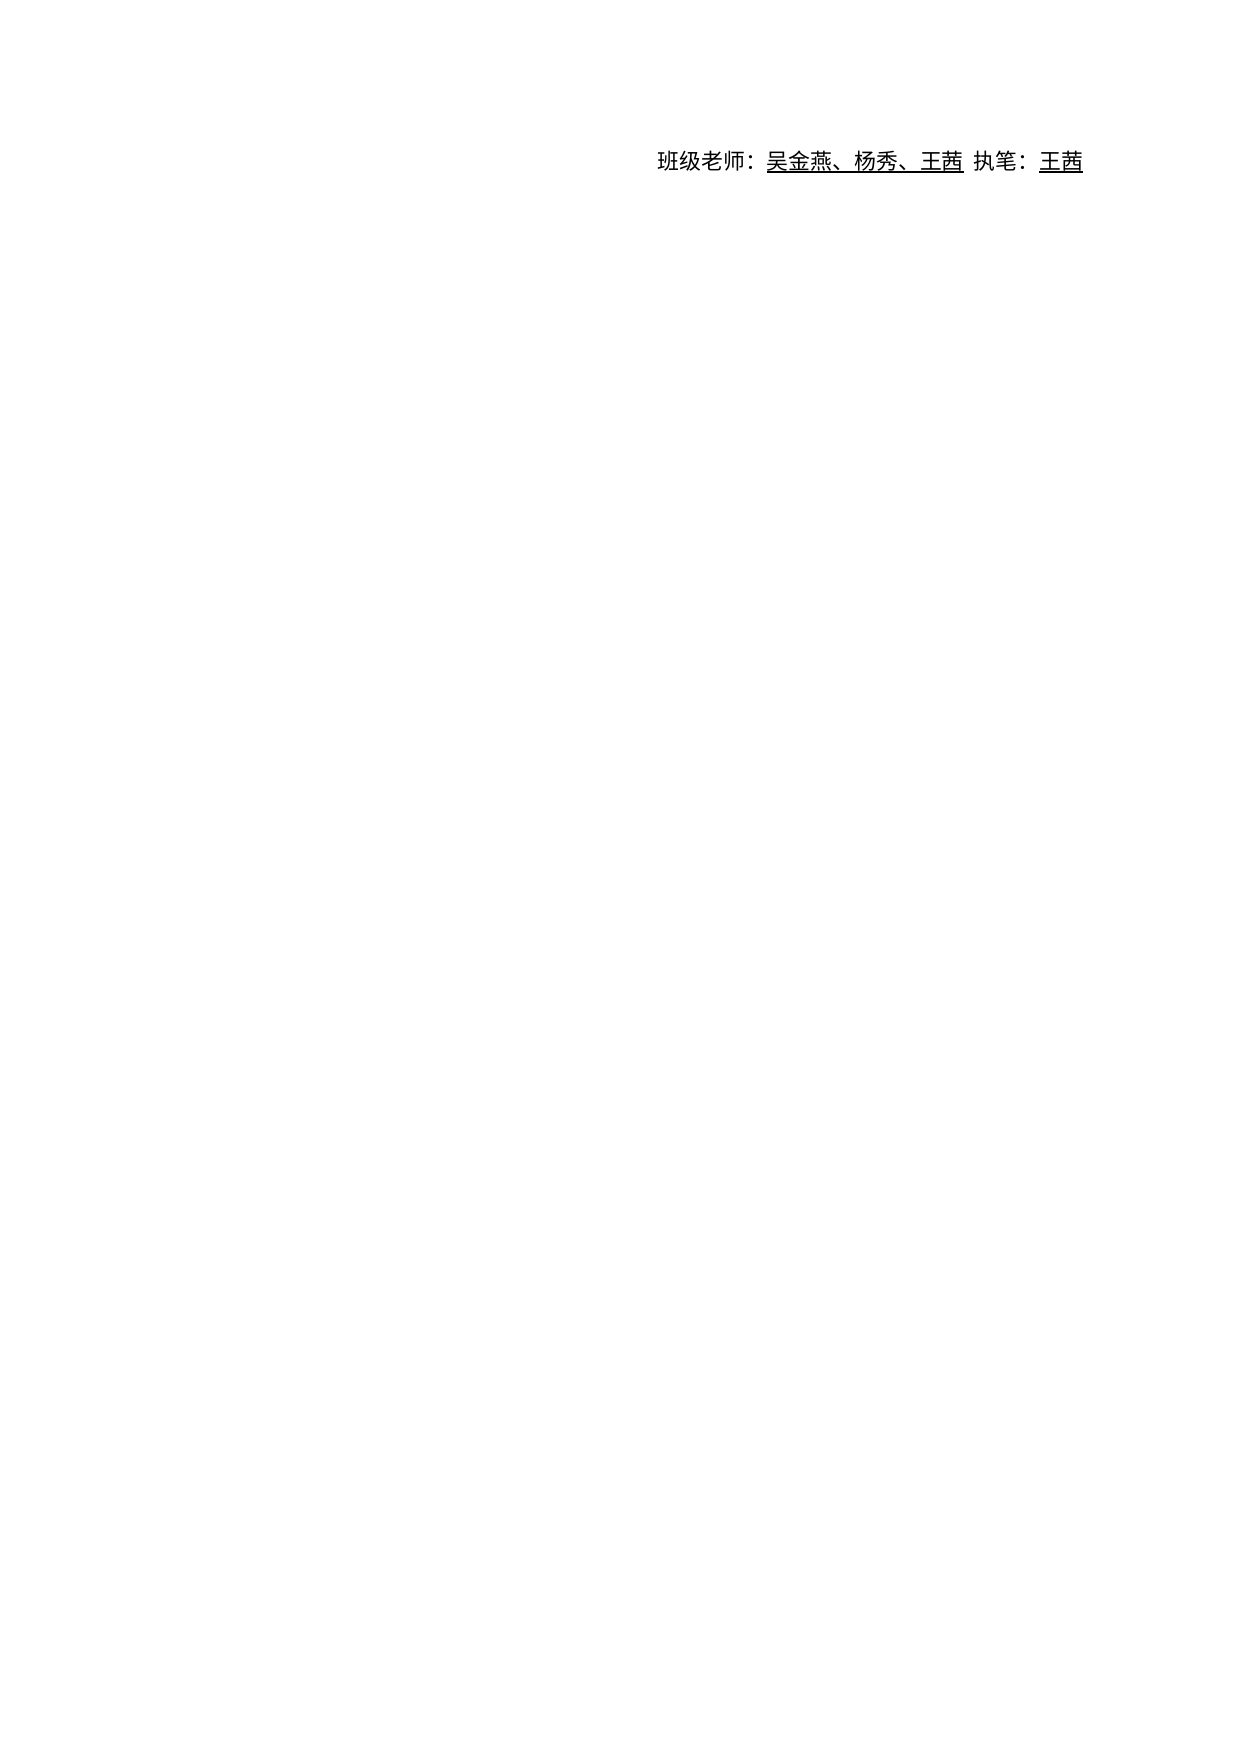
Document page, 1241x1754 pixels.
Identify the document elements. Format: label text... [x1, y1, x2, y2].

text 班级老师：吴金燕、杨秀、王茜 执笔：王茜 [136, 148, 1082, 175]
